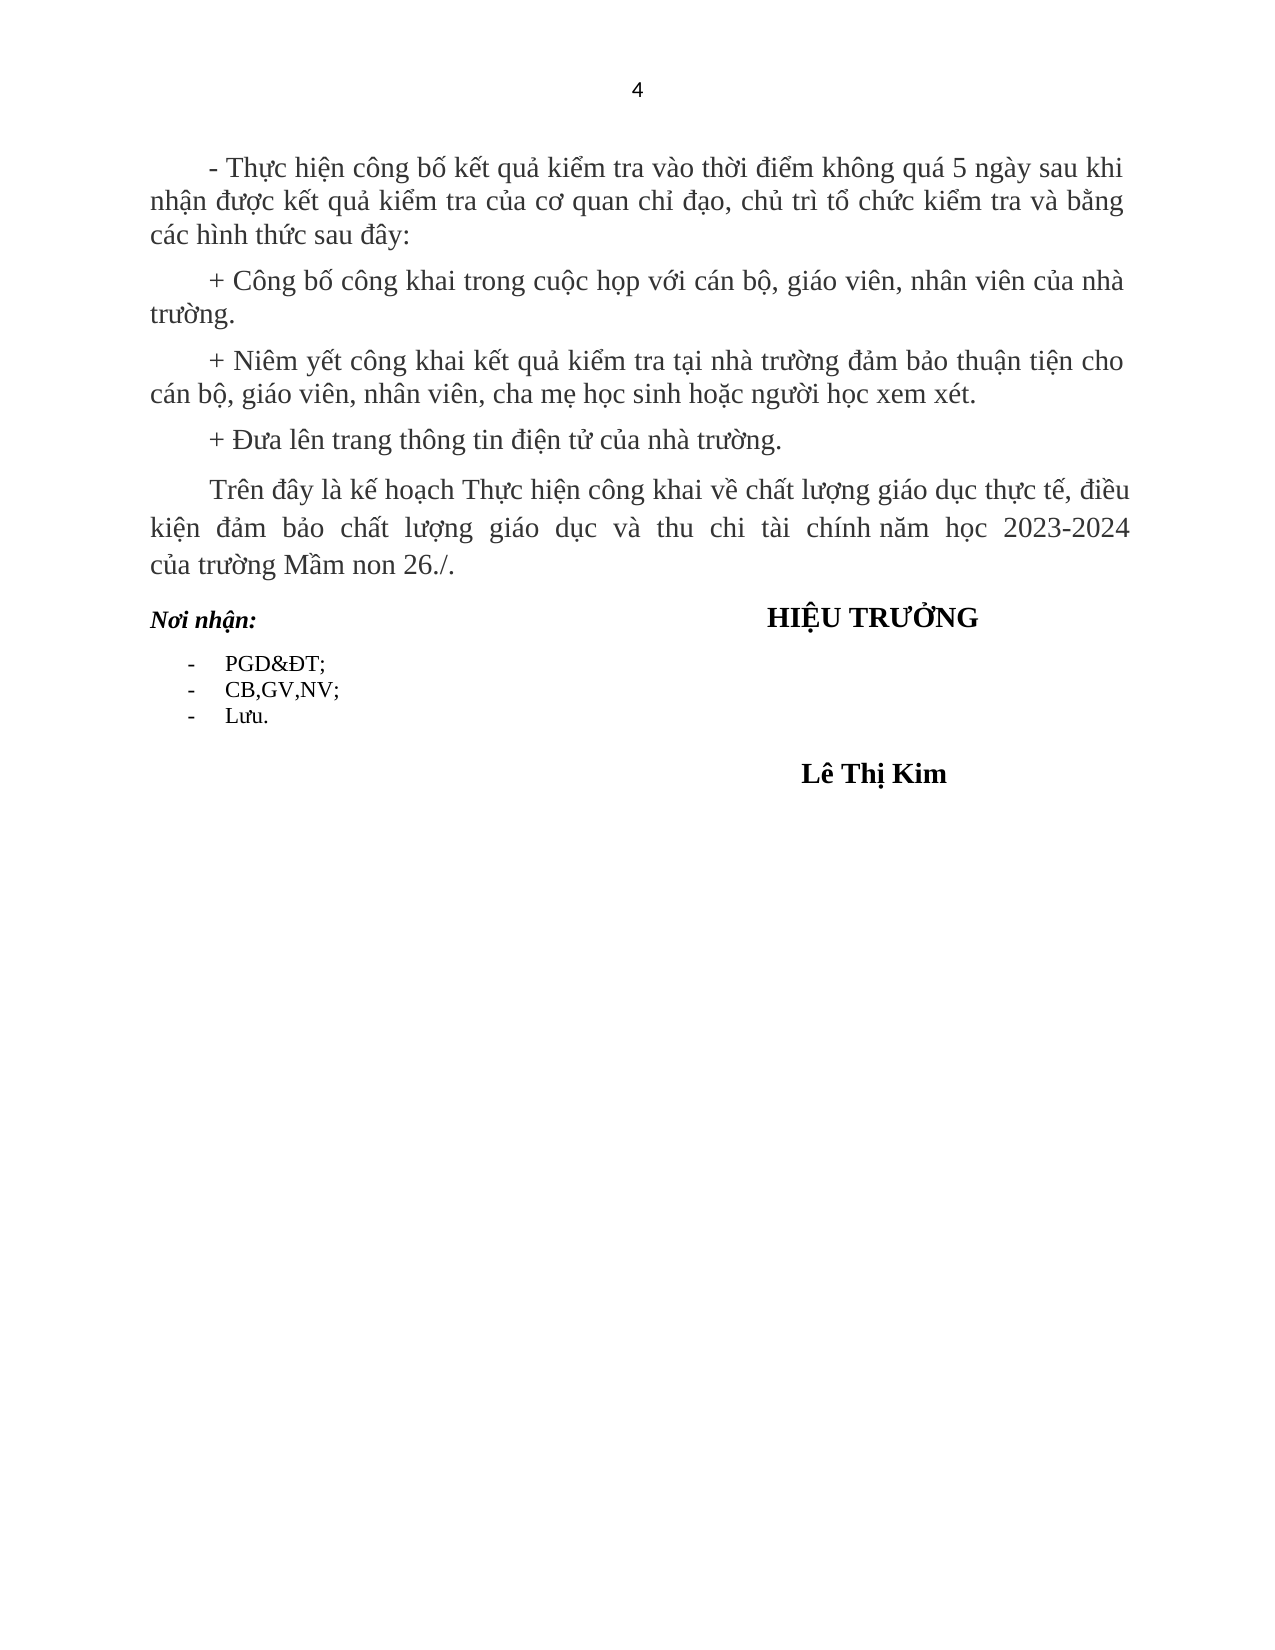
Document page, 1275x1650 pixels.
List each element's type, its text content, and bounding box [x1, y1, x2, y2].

text + Công bố công khai trong cuộc họp với cán bộ, giáo viên, nhân viên của nhà trường. [150, 263, 1125, 330]
text Trên đây là kế hoạch Thực hiện công khai về chất lượng giáo dục thực tế, điều kiện đảm bảo chất lượng giáo dục và thu chi tài chính năm học 2023-2024 của trường Mầm non 26./. [150, 468, 1130, 581]
text + Đưa lên trang thông tin điện tử của nhà trường. [150, 422, 1125, 456]
table_header HIỆU TRƯỞNG Lê Thị Kim [627, 596, 1114, 858]
text + Niêm yết công khai kết quả kiểm tra tại nhà trường đảm bảo thuận tiện cho cán bộ, giáo viên, nhân viên, cha mẹ học sinh hoặc người học xem xét. [150, 343, 1125, 410]
table_header Nơi nhận: PGD&ĐT; CB,GV,NV; Lưu. [139, 596, 627, 858]
text - Thực hiện công bố kết quả kiểm tra vào thời điểm không quá 5 ngày sau khi nhận được kết quả kiểm tra của cơ quan chỉ đạo, chủ trì tổ chức kiểm tra và bằng các hình thức sau đây: [150, 150, 1125, 251]
